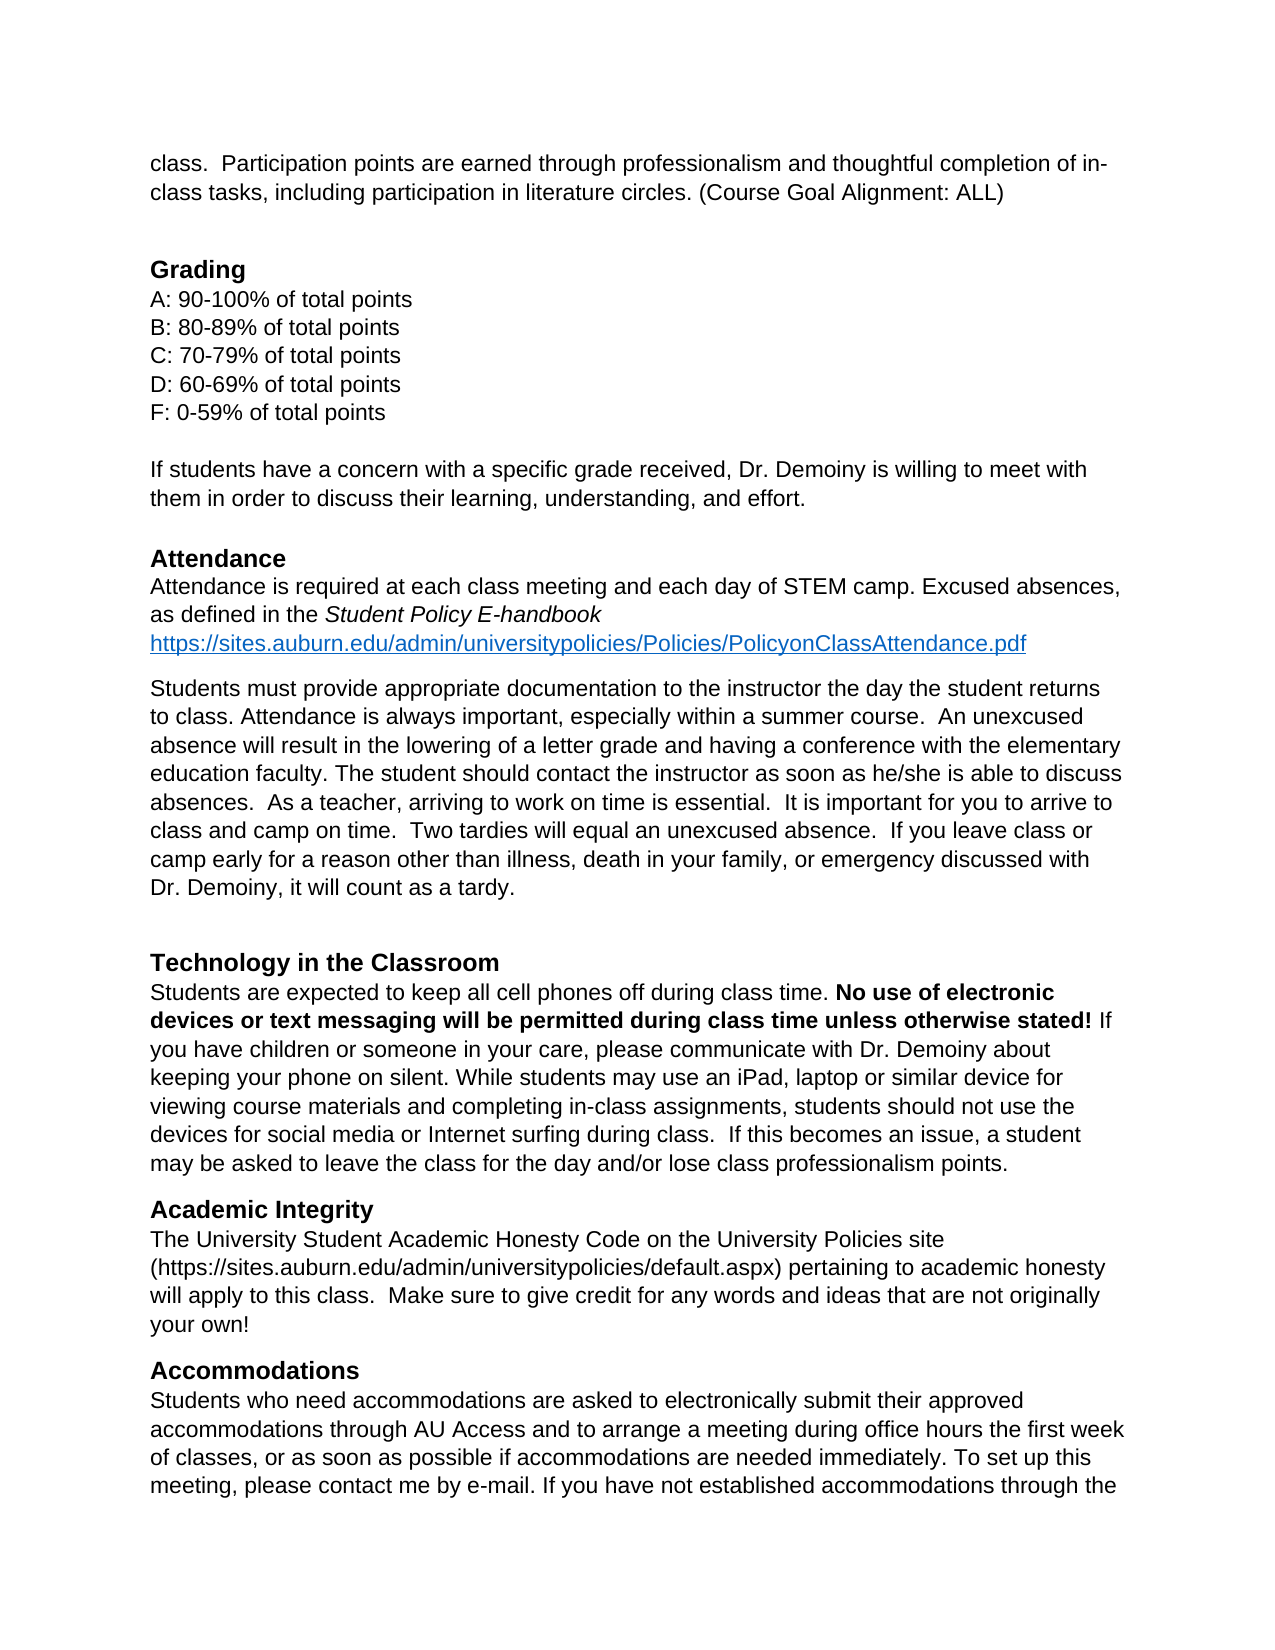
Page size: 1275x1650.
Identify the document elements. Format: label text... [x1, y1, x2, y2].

text Academic Integrity [150, 1194, 1125, 1223]
text A: 90-100% of total points [150, 286, 1125, 312]
text F: 0-59% of total points [150, 399, 1125, 426]
text The University Student Academic Honesty Code on the University Policies site (https://sites.auburn.edu/admin/universitypolicies/default.aspx) pertaining to academic honesty will apply to this class. Make sure to give credit for any words and ideas that are not originally your own! [150, 1226, 1125, 1337]
text Attendance is required at each class meeting and each day of STEM camp. Excused absences, as defined in the Student Policy E-handbook https://sites.auburn.edu/admin/universitypolicies/Policies/PolicyonClassAttendance.pdf [150, 573, 1125, 656]
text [150, 1387, 1125, 1499]
text Students must provide appropriate documentation to the instructor the day the student returns to class. Attendance is always important, especially within a summer course. An unexcused absence will result in the lowering of a letter grade and having a conference with the elementary education faculty. The student should contact the instructor as soon as he/she is able to discuss absences. As a teacher, arriving to work on time is essential. It is important for you to arrive to class and camp on time. Two tardies will equal an unexcused absence. If you leave class or camp early for a reason other than illness, death in your family, or emergency discussed with Dr. Demoiny, it will count as a tardy. [150, 675, 1125, 900]
text Attendance [150, 544, 1125, 573]
text C: 70-79% of total points [150, 342, 1125, 369]
text Students are expected to keep all cell phones off during class time. No use of electronic devices or text messaging will be permitted during class time unless otherwise stated! If you have children or someone in your care, please communicate with Dr. Demoiny about keeping your phone on silent. While students may use an iPad, laptop or similar device for viewing course materials and completing in-class assignments, students should not use the devices for social media or Internet surfing during class. If this becomes an issue, a student may be asked to leave the class for the day and/or lose class professionalism points. [150, 979, 1125, 1176]
text If students have a concern with a specific grade received, Dr. Demoiny is willing to meet with them in order to discuss their learning, understanding, and effort. [150, 456, 1125, 511]
text Grading [150, 254, 1125, 283]
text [150, 150, 1125, 205]
text Technology in the Classroom [150, 948, 1125, 977]
text B: 80-89% of total points [150, 314, 1125, 340]
text D: 60-69% of total points [150, 371, 1125, 397]
text Accommodations [150, 1356, 1125, 1385]
